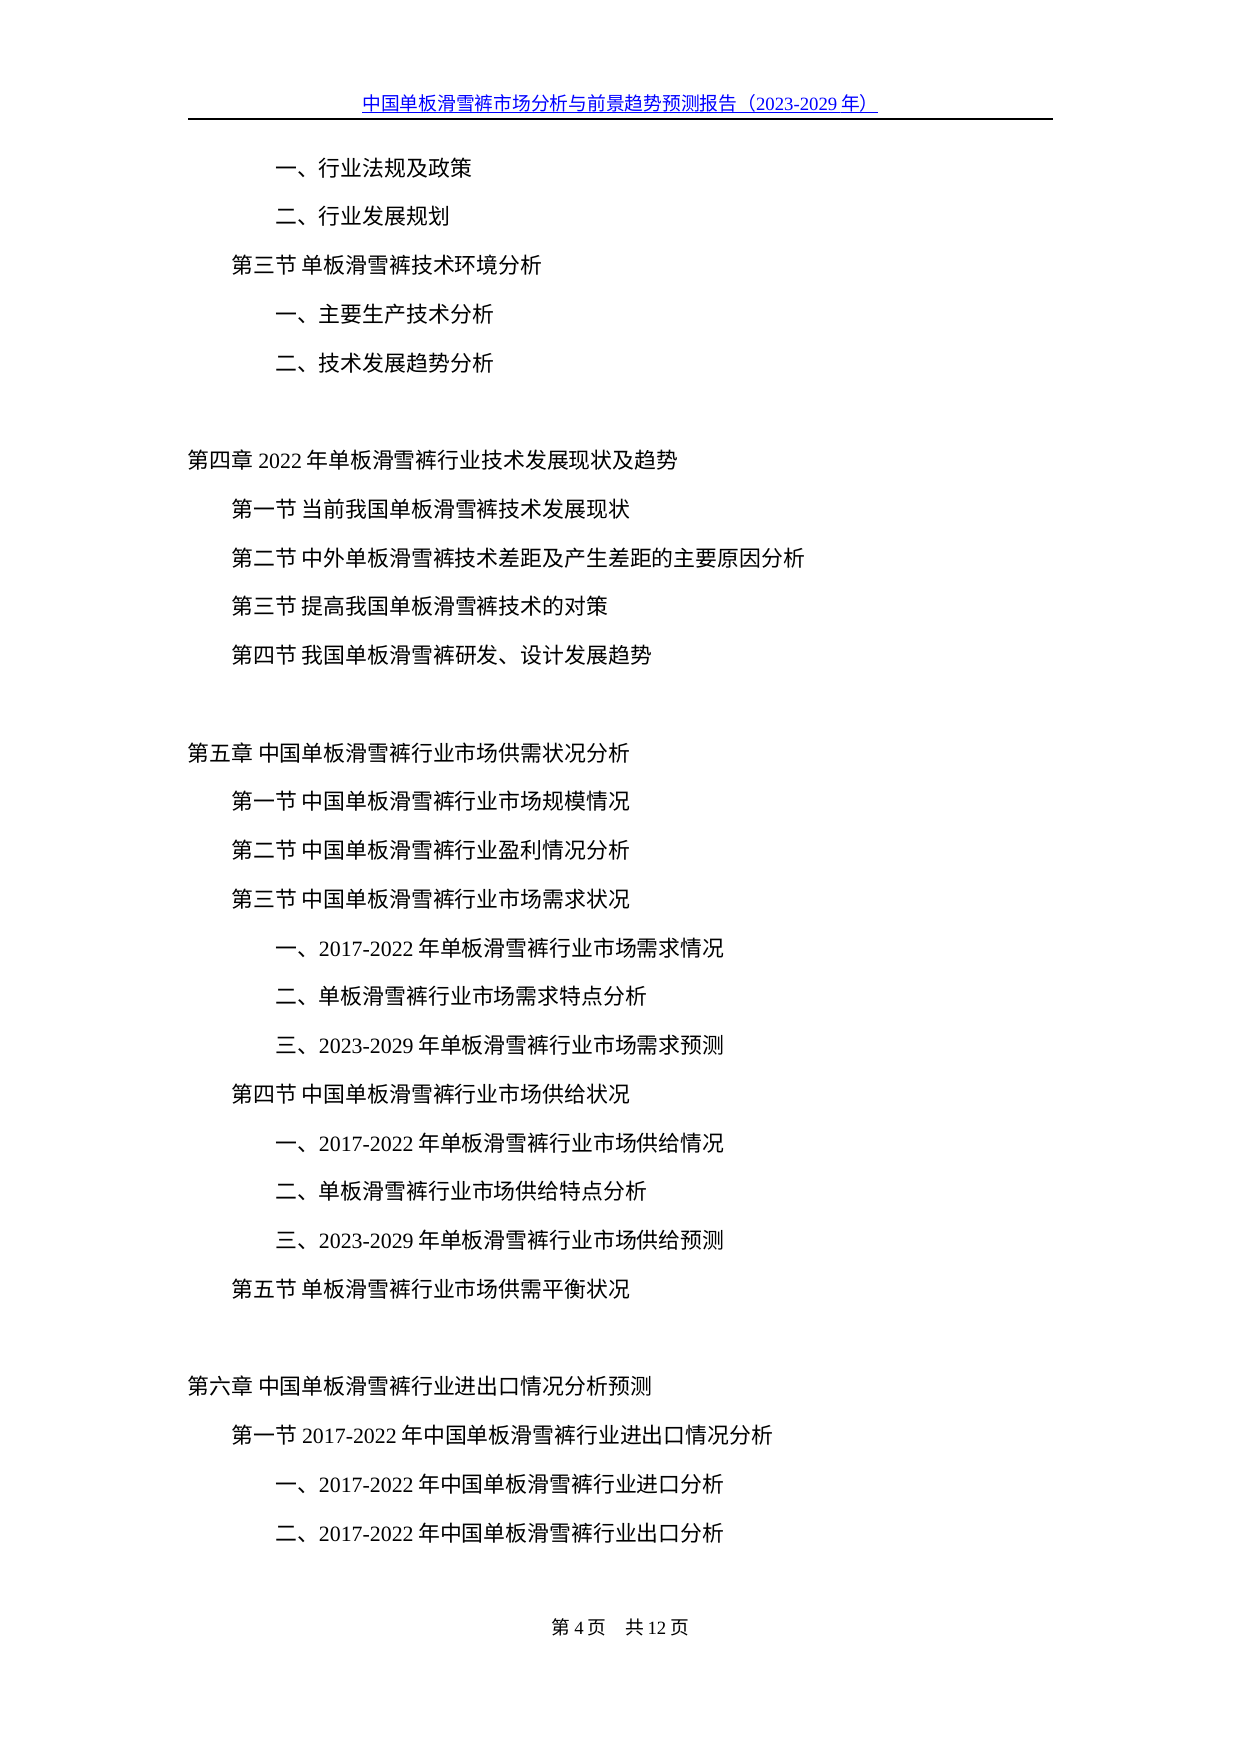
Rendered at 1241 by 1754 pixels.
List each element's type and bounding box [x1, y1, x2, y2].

text [187, 150, 1053, 1548]
